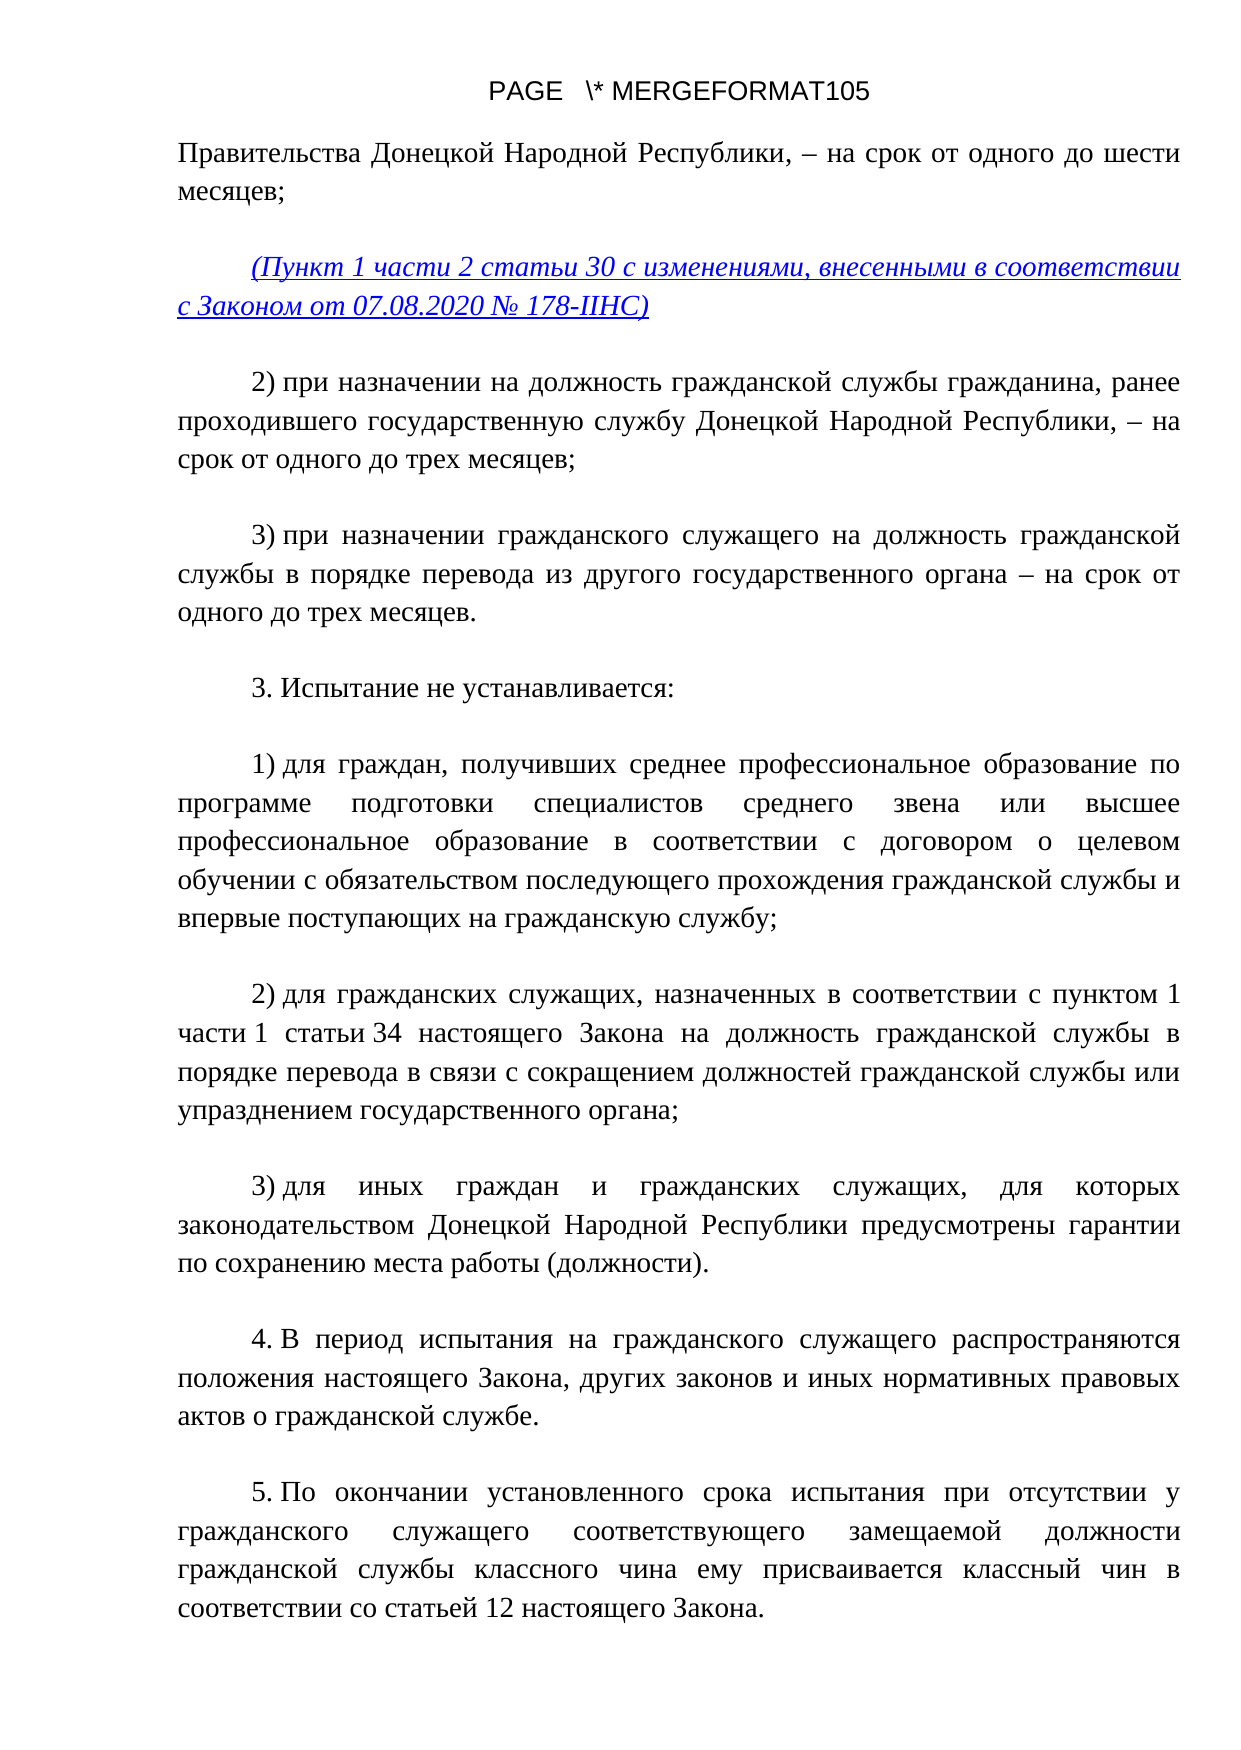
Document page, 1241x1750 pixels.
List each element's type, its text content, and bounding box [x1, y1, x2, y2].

text 3) при назначении гражданского служащего на должность гражданской службы в порядке перевода из другого государственного органа – на срок от одного до трех месяцев. [177, 517, 1181, 628]
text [177, 135, 1181, 207]
text 5. По окончании установленного срока испытания при отсутствии у гражданского служащего соответствующего замещаемой должности гражданской службы классного чина ему присваивается классный чин в соответствии со статьей 12 настоящего Закона. [177, 1474, 1181, 1624]
text 2) для гражданских служащих, назначенных в соответствии с пунктом 1 части 1 статьи 34 настоящего Закона на должность гражданской службы в порядке перевода в связи с сокращением должностей гражданской службы или упразднением государственного органа; [177, 977, 1181, 1126]
text 2) при назначении на должность гражданской службы гражданина, ранее проходившего государственную службу Донецкой Народной Республики, – на срок от одного до трех месяцев; [177, 364, 1181, 475]
text (Пункт 1 части 2 статьи 30 с изменениями, внесенными в соответствии с Законом от 07.08.2020 № 178-IIНС) [177, 249, 1181, 322]
text 3. Испытание не устанавливается: [177, 670, 1181, 704]
text 1) для граждан, получивших среднее профессиональное образование по программе подготовки специалистов среднего звена или высшее профессиональное образование в соответствии с договором о целевом обучении с обязательством последующего прохождения гражданской службы и впервые поступающих на гражданскую службу; [177, 746, 1181, 934]
text 3) для иных граждан и гражданских служащих, для которых законодательством Донецкой Народной Республики предусмотрены гарантии по сохранению места работы (должности). [177, 1168, 1181, 1279]
text 4. В период испытания на гражданского служащего распространяются положения настоящего Закона, других законов и иных нормативных правовых актов о гражданской службе. [177, 1321, 1181, 1432]
